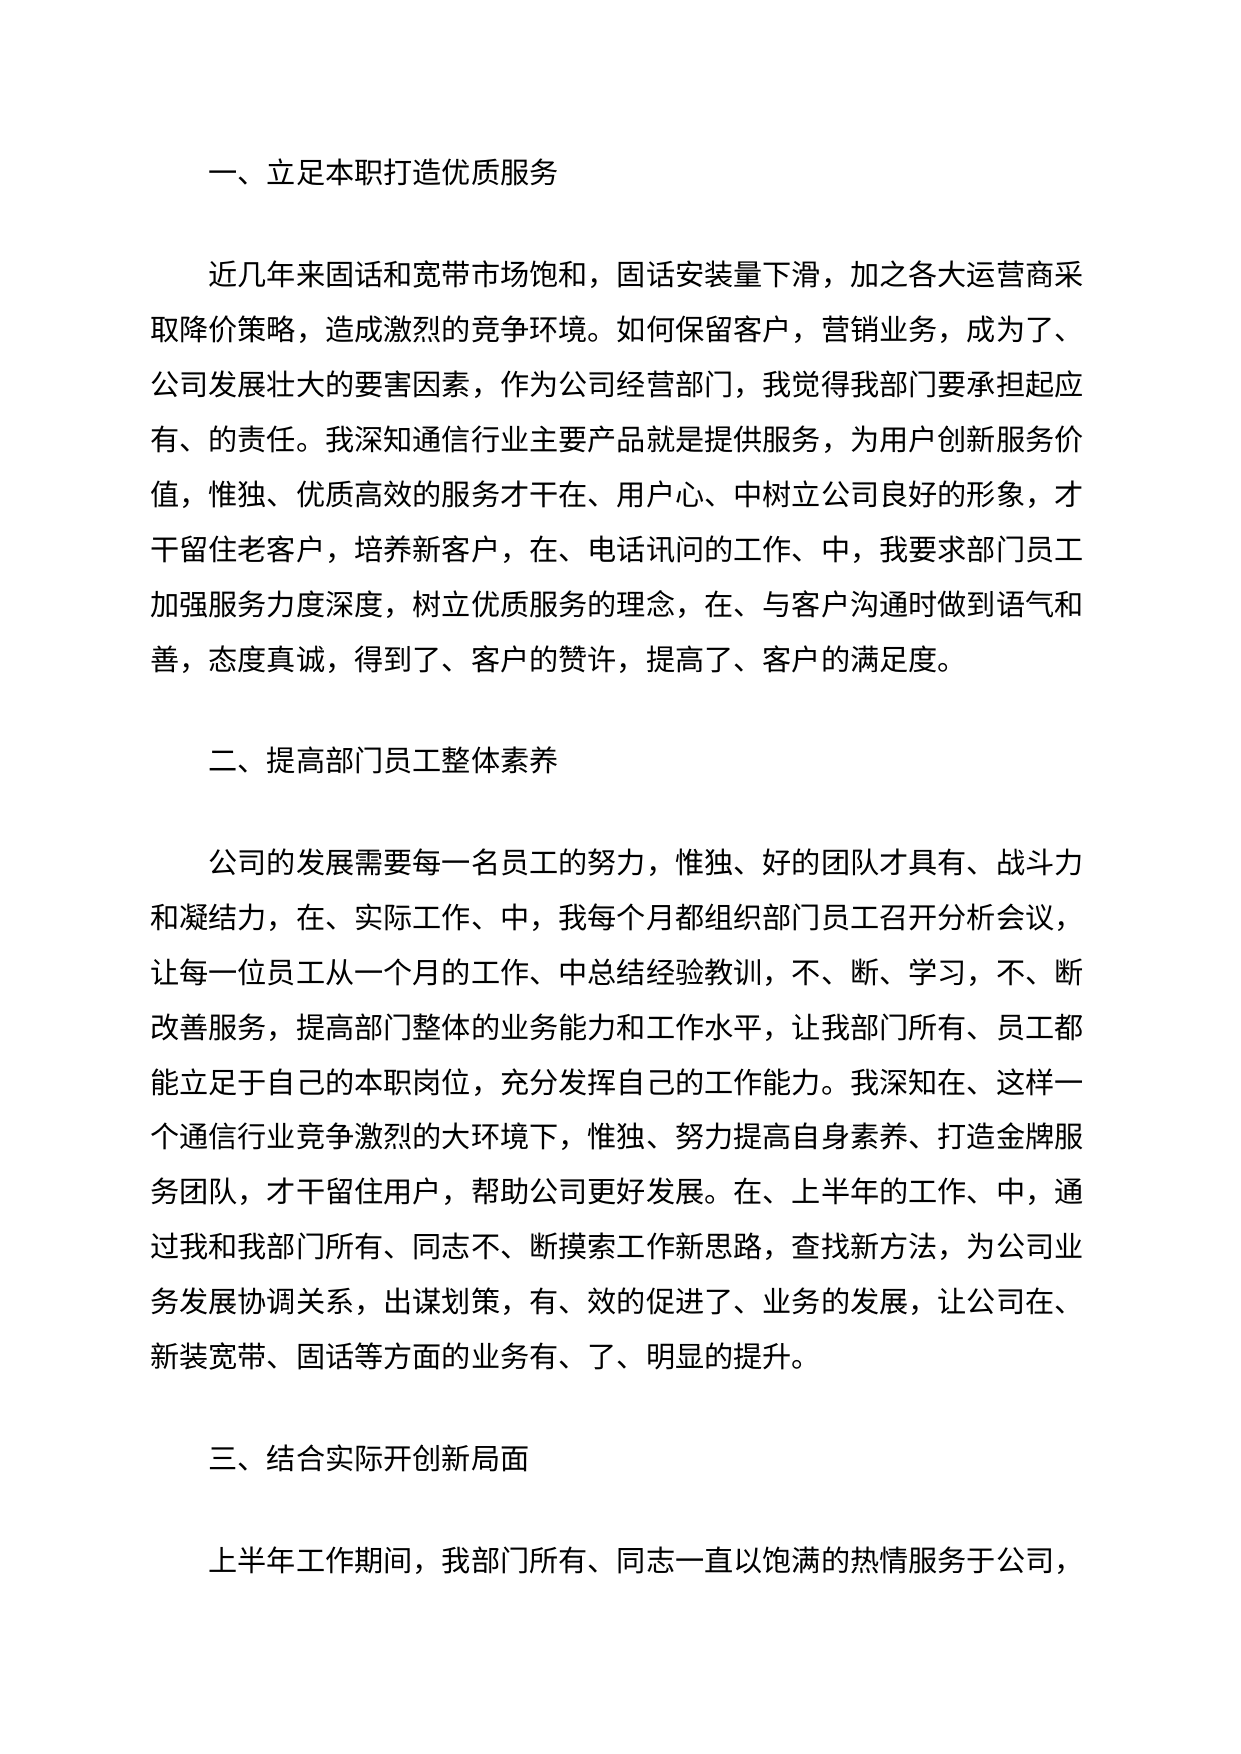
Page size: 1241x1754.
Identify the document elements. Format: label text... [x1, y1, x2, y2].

text 二、提高部门员工整体素养 [150, 738, 1090, 780]
text 三、结合实际开创新局面 [150, 1435, 1090, 1478]
text 公司的发展需要每一名员工的努力，惟独、好的团队才具有、战斗力和凝结力，在、实际工作、中，我每个月都组织部门员工召开分析会议，让每一位员工从一个月的工作、中总结经验教训，不、断、学习，不、断改善服务，提高部门整体的业务能力和工作水平，让我部门所有、员工都能立足于自己的本职岗位，充分发挥自己的工作能力。我深知在、这样一个通信行业竞争激烈的大环境下，惟独、努力提高自身素养、打造金牌服务团队，才干留住用户，帮助公司更好发展。在、上半年的工作、中，通过我和我部门所有、同志不、断摸索工作新思路，查找新方法，为公司业务发展协调关系，出谋划策，有、效的促进了、业务的发展，让公司在、新装宽带、固话等方面的业务有、了、明显的提升。 [150, 839, 1090, 1376]
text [150, 1537, 1090, 1579]
text 一、立足本职打造优质服务 [150, 150, 1090, 192]
text 近几年来固话和宽带市场饱和，固话安装量下滑，加之各大运营商采取降价策略，造成激烈的竞争环境。如何保留客户，营销业务，成为了、公司发展壮大的要害因素，作为公司经营部门，我觉得我部门要承担起应有、的责任。我深知通信行业主要产品就是提供服务，为用户创新服务价值，惟独、优质高效的服务才干在、用户心、中树立公司良好的形象，才干留住老客户，培养新客户，在、电话讯问的工作、中，我要求部门员工加强服务力度深度，树立优质服务的理念，在、与客户沟通时做到语气和善，态度真诚，得到了、客户的赞许，提高了、客户的满足度。 [150, 252, 1090, 678]
